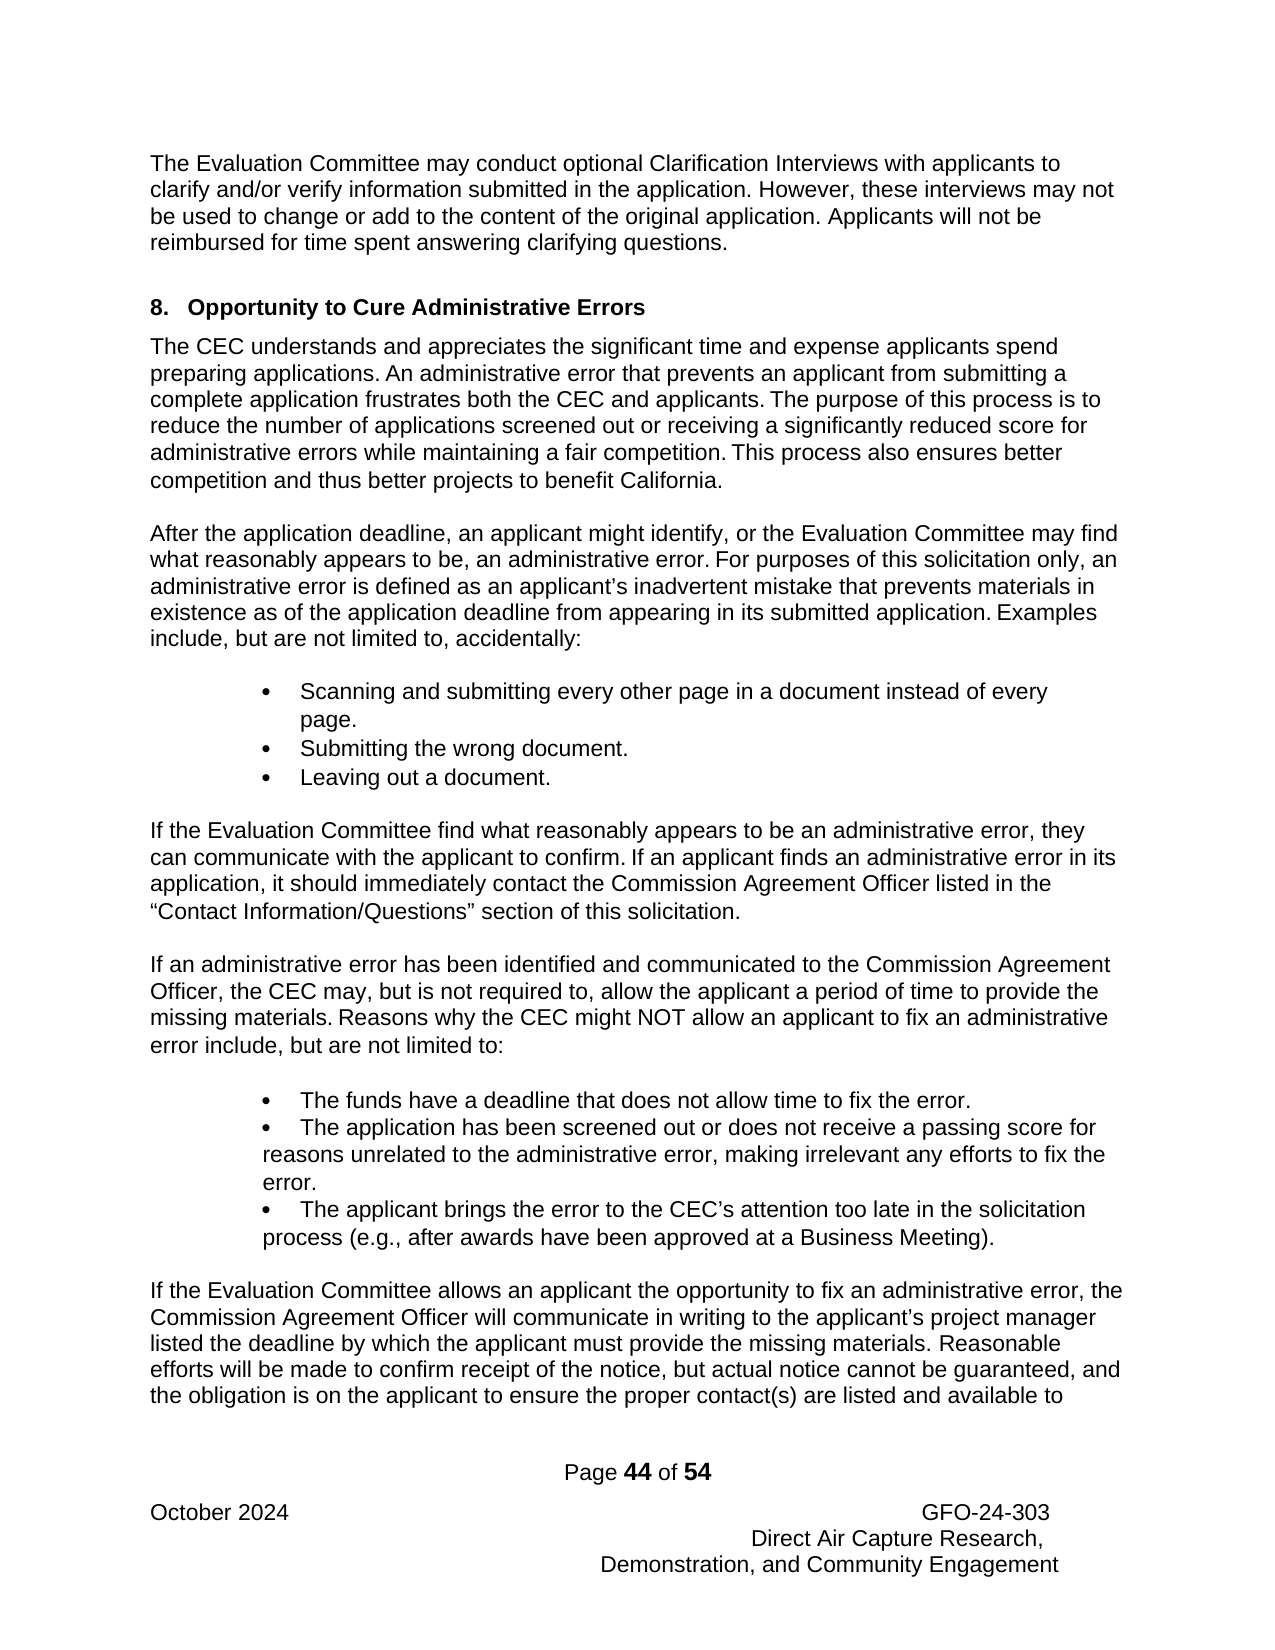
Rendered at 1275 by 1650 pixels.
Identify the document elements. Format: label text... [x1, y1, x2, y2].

list Leaving out a document. [262, 762, 1125, 791]
list The funds have a deadline that does not allow time to fix the error. [262, 1085, 1125, 1114]
list The application has been screened out or does not receive a passing score for reasons unrelated to the administrative error, making irrelevant any efforts to fix the error. [262, 1114, 1125, 1196]
text The Evaluation Committee may conduct optional Clarification Interviews with applicants to clarify and/or verify information submitted in the application. However, these interviews may not be used to change or add to the content of the original application. Applicants will not be reimbursed for time spent answering clarifying questions. [150, 150, 1125, 255]
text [150, 1277, 1125, 1409]
text After the application deadline, an applicant might identify, or the Evaluation Committee may find what reasonably appears to be, an administrative error. For purposes of this solicitation only, an administrative error is defined as an applicant’s inadvertent mistake that prevents materials in existence as of the application deadline from appearing in its submitted application. Examples include, but are not limited to, accidentally: [150, 520, 1125, 652]
text If the Evaluation Committee find what reasonably appears to be an administrative error, they can communicate with the applicant to confirm. If an applicant finds an administrative error in its application, it should immediately contact the Commission Agreement Officer listed in the “Contact Information/Questions” section of this solicitation. [150, 817, 1125, 925]
list Opportunity to Cure Administrative Errors [150, 294, 1125, 321]
list Submitting the wrong document. [262, 733, 1125, 762]
list The applicant brings the error to the CEC’s attention too late in the solicitation process (e.g., after awards have been approved at a Business Meeting). [262, 1196, 1125, 1251]
text The CEC understands and appreciates the significant time and expense applicants spend preparing applications. An administrative error that prevents an applicant from submitting a complete application frustrates both the CEC and applicants. The purpose of this process is to reduce the number of applications screened out or receiving a significantly reduced score for administrative errors while maintaining a fair competition. This process also ensures better competition and thus better projects to benefit California. [150, 333, 1125, 494]
text If an administrative error has been identified and communicated to the Commission Agreement Officer, the CEC may, but is not required to, allow the applicant a period of time to provide the missing materials. Reasons why the CEC might NOT allow an applicant to fix an administrative error include, but are not limited to: [150, 951, 1125, 1059]
list Scanning and submitting every other page in a document instead of every page. [262, 678, 1125, 733]
